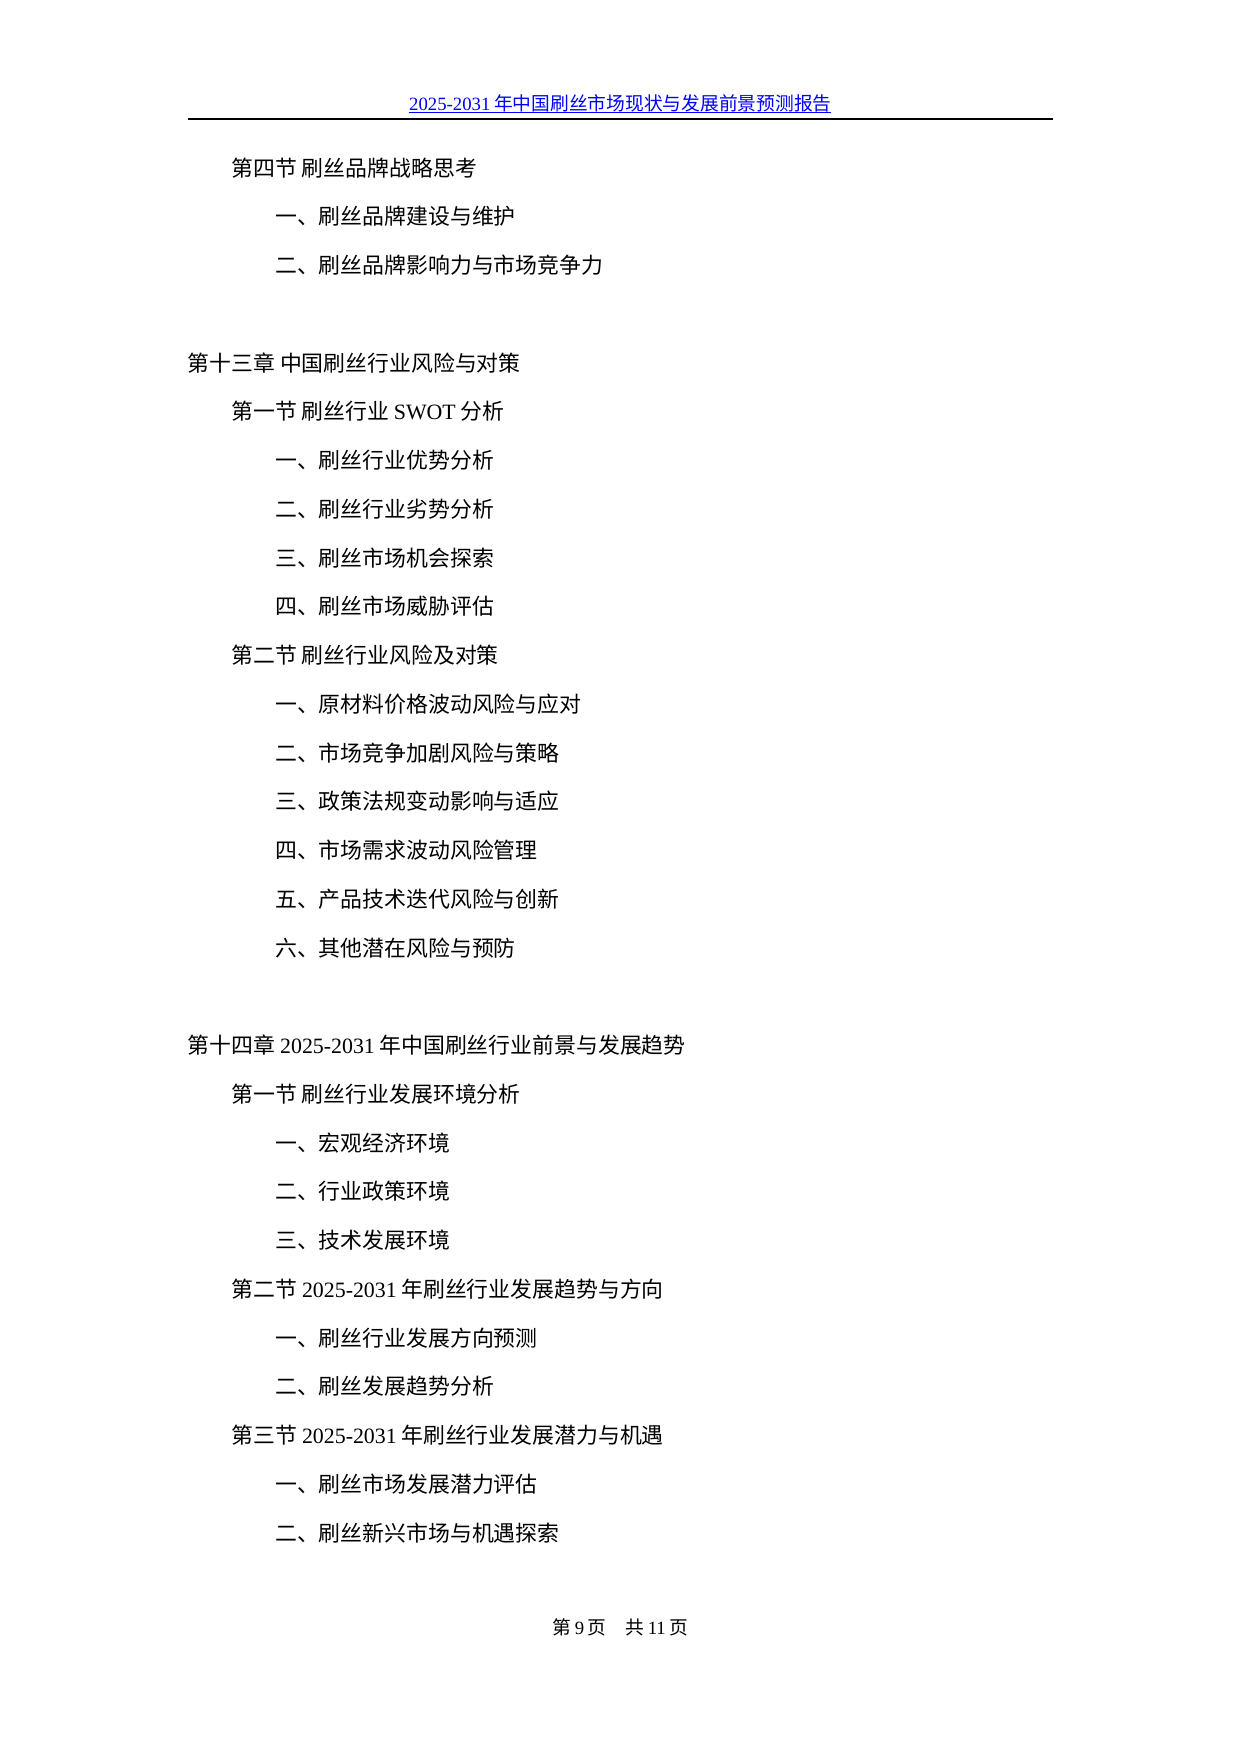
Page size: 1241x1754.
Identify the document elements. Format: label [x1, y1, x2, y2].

text [187, 150, 1053, 1548]
